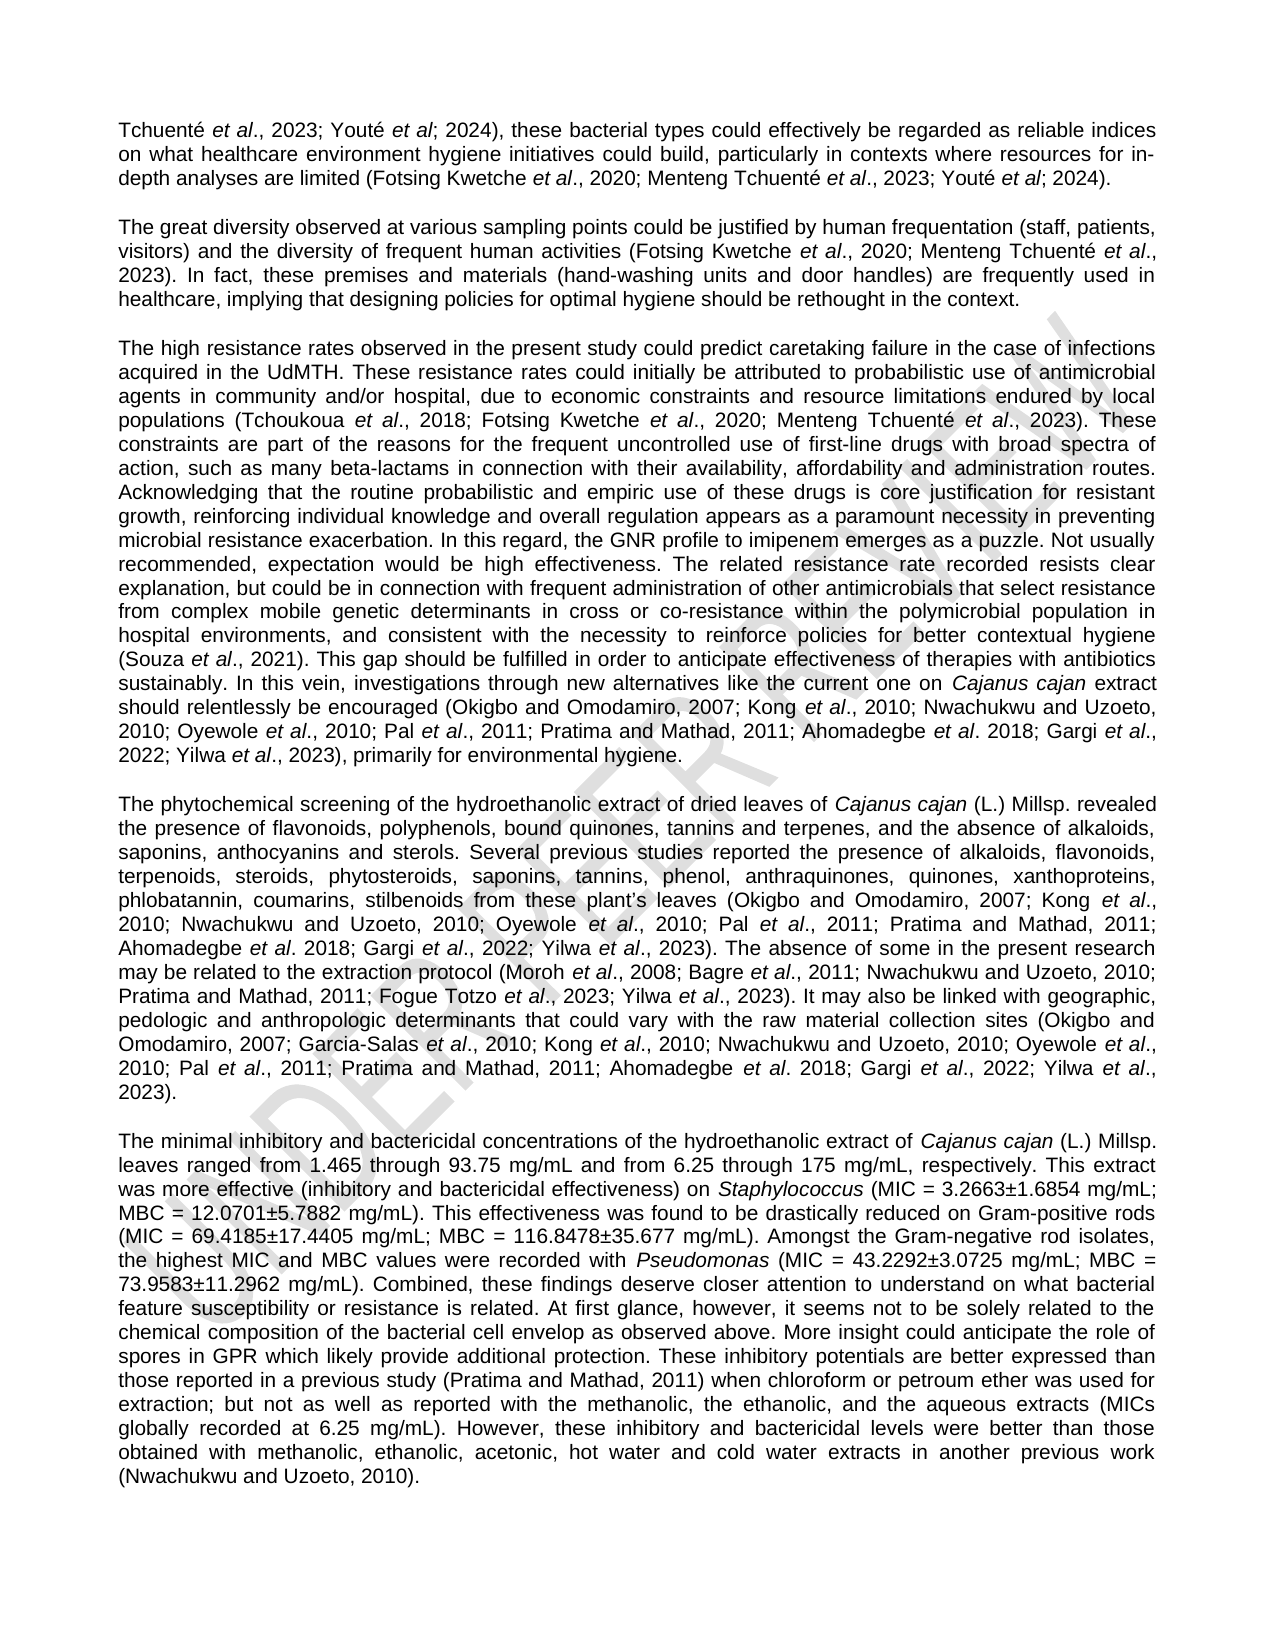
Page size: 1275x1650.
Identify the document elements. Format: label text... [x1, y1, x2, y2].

text The phytochemical screening of the hydroethanolic extract of dried leaves of Cajanus cajan (L.) Millsp. revealed the presence of flavonoids, polyphenols, bound quinones, tannins and terpenes, and the absence of alkaloids, saponins, anthocyanins and sterols. Several previous studies reported the presence of alkaloids, flavonoids, terpenoids, steroids, phytosteroids, saponins, tannins, phenol, anthraquinones, quinones, xanthoproteins, phlobatannin, coumarins, stilbenoids from these plant’s leaves (Okigbo and Omodamiro, 2007; Kong et al., 2010; Nwachukwu and Uzoeto, 2010; Oyewole et al., 2010; Pal et al., 2011; Pratima and Mathad, 2011; Ahomadegbe et al. 2018; Gargi et al., 2022; Yilwa et al., 2023). The absence of some in the present research may be related to the extraction protocol (Moroh et al., 2008; Bagre et al., 2011; Nwachukwu and Uzoeto, 2010; Pratima and Mathad, 2011; Fogue Totzo et al., 2023; Yilwa et al., 2023). It may also be linked with geographic, pedologic and anthropologic determinants that could vary with the raw material collection sites (Okigbo and Omodamiro, 2007; Garcia-Salas et al., 2010; Kong et al., 2010; Nwachukwu and Uzoeto, 2010; Oyewole et al., 2010; Pal et al., 2011; Pratima and Mathad, 2011; Ahomadegbe et al. 2018; Gargi et al., 2022; Yilwa et al., 2023). [118, 792, 1157, 1103]
text The high resistance rates observed in the present study could predict caretaking failure in the case of infections acquired in the UdMTH. These resistance rates could initially be attributed to probabilistic use of antimicrobial agents in community and/or hospital, due to economic constraints and resource limitations endured by local populations (Tchoukoua et al., 2018; Fotsing Kwetche et al., 2020; Menteng Tchuenté et al., 2023). These constraints are part of the reasons for the frequent uncontrolled use of first-line drugs with broad spectra of action, such as many beta-lactams in connection with their availability, affordability and administration routes. Acknowledging that the routine probabilistic and empiric use of these drugs is core justification for resistant growth, reinforcing individual knowledge and overall regulation appears as a paramount necessity in preventing microbial resistance exacerbation. In this regard, the GNR profile to imipenem emerges as a puzzle. Not usually recommended, expectation would be high effectiveness. The related resistance rate recorded resists clear explanation, but could be in connection with frequent administration of other antimicrobials that select resistance from complex mobile genetic determinants in cross or co-resistance within the polymicrobial population in hospital environments, and consistent with the necessity to reinforce policies for better contextual hygiene (Souza et al., 2021). This gap should be fulfilled in order to anticipate effectiveness of therapies with antibiotics sustainably. In this vein, investigations through new alternatives like the current one on Cajanus cajan extract should relentlessly be encouraged (Okigbo and Omodamiro, 2007; Kong et al., 2010; Nwachukwu and Uzoeto, 2010; Oyewole et al., 2010; Pal et al., 2011; Pratima and Mathad, 2011; Ahomadegbe et al. 2018; Gargi et al., 2022; Yilwa et al., 2023), primarily for environmental hygiene. [118, 336, 1157, 767]
text The minimal inhibitory and bactericidal concentrations of the hydroethanolic extract of Cajanus cajan (L.) Millsp. leaves ranged from 1.465 through 93.75 mg/mL and from 6.25 through 175 mg/mL, respectively. This extract was more effective (inhibitory and bactericidal effectiveness) on Staphylococcus (MIC = 3.2663±1.6854 mg/mL; MBC = 12.0701±5.7882 mg/mL). This effectiveness was found to be drastically reduced on Gram-positive rods (MIC = 69.4185±17.4405 mg/mL; MBC = 116.8478±35.677 mg/mL). Amongst the Gram-negative rod isolates, the highest MIC and MBC values were recorded with Pseudomonas (MIC = 43.2292±3.0725 mg/mL; MBC = 73.9583±11.2962 mg/mL). Combined, these findings deserve closer attention to understand on what bacterial feature susceptibility or resistance is related. At first glance, however, it seems not to be solely related to the chemical composition of the bacterial cell envelop as observed above. More insight could anticipate the role of spores in GPR which likely provide additional protection. These inhibitory potentials are better expressed than those reported in a previous study (Pratima and Mathad, 2011) when chloroform or petroum ether was used for extraction; but not as well as reported with the methanolic, the ethanolic, and the aqueous extracts (MICs globally recorded at 6.25 mg/mL). However, these inhibitory and bactericidal levels were better than those obtained with methanolic, ethanolic, acetonic, hot water and cold water extracts in another previous work (Nwachukwu and Uzoeto, 2010). [118, 1128, 1157, 1488]
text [118, 118, 1157, 190]
text The great diversity observed at various sampling points could be justified by human frequentation (staff, patients, visitors) and the diversity of frequent human activities (Fotsing Kwetche et al., 2020; Menteng Tchuenté et al., 2023). In fact, these premises and materials (hand-washing units and door handles) are frequently used in healthcare, implying that designing policies for optimal hygiene should be rethought in the context. [118, 215, 1157, 311]
